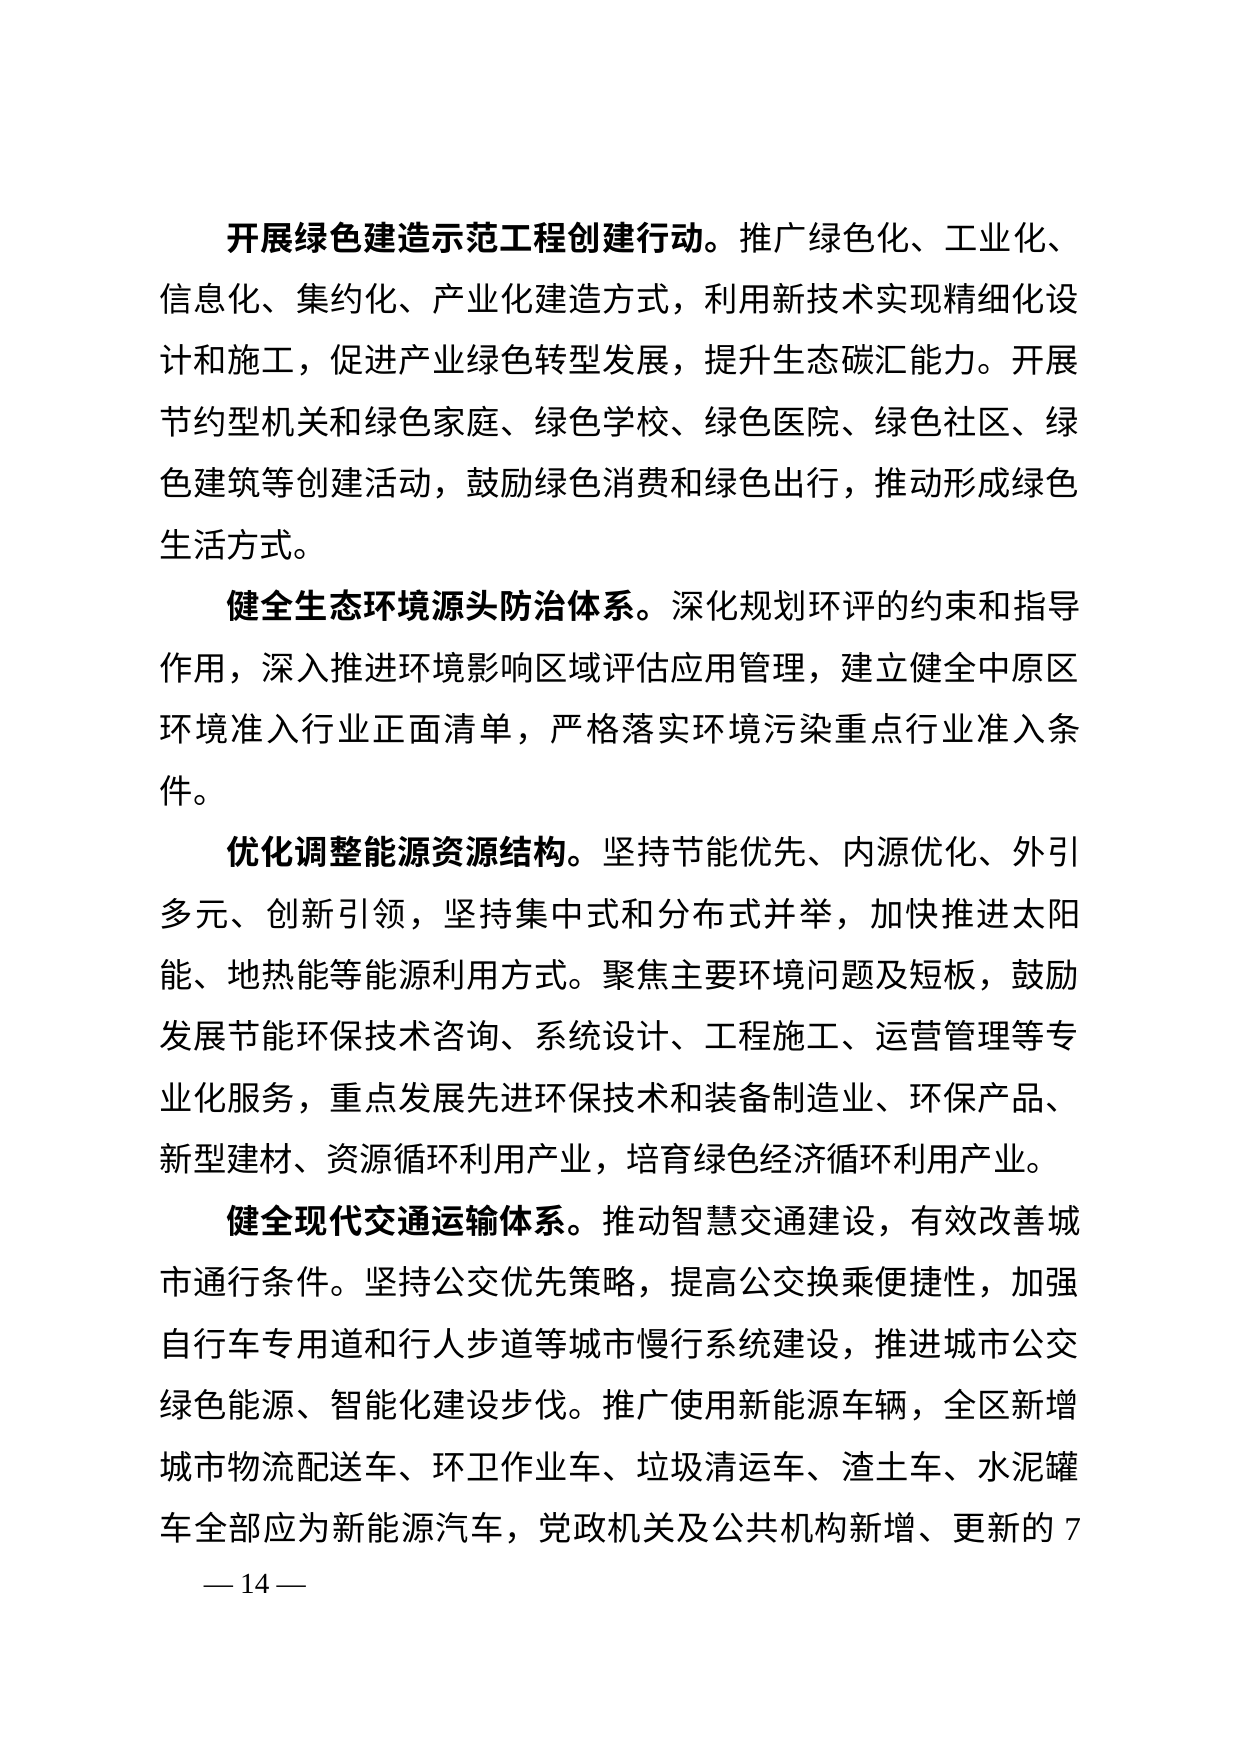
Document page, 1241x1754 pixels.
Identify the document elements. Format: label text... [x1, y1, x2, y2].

text 开展绿色建造示范工程创建行动。推广绿色化、工业化、信息化、集约化、产业化建造方式，利用新技术实现精细化设计和施工，促进产业绿色转型发展，提升生态碳汇能力。开展节约型机关和绿色家庭、绿色学校、绿色医院、绿色社区、绿色建筑等创建活动，鼓励绿色消费和绿色出行，推动形成绿色生活方式。 [159, 201, 1081, 569]
text 优化调整能源资源结构。坚持节能优先、内源优化、外引多元、创新引领，坚持集中式和分布式并举，加快推进太阳能、地热能等能源利用方式。聚焦主要环境问题及短板，鼓励发展节能环保技术咨询、系统设计、工程施工、运营管理等专业化服务，重点发展先进环保技术和装备制造业、环保产品、新型建材、资源循环利用产业，培育绿色经济循环利用产业。 [159, 815, 1081, 1184]
text 健全生态环境源头防治体系。深化规划环评的约束和指导作用，深入推进环境影响区域评估应用管理，建立健全中原区环境准入行业正面清单，严格落实环境污染重点行业准入条件。 [159, 569, 1081, 815]
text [159, 1184, 1081, 1553]
